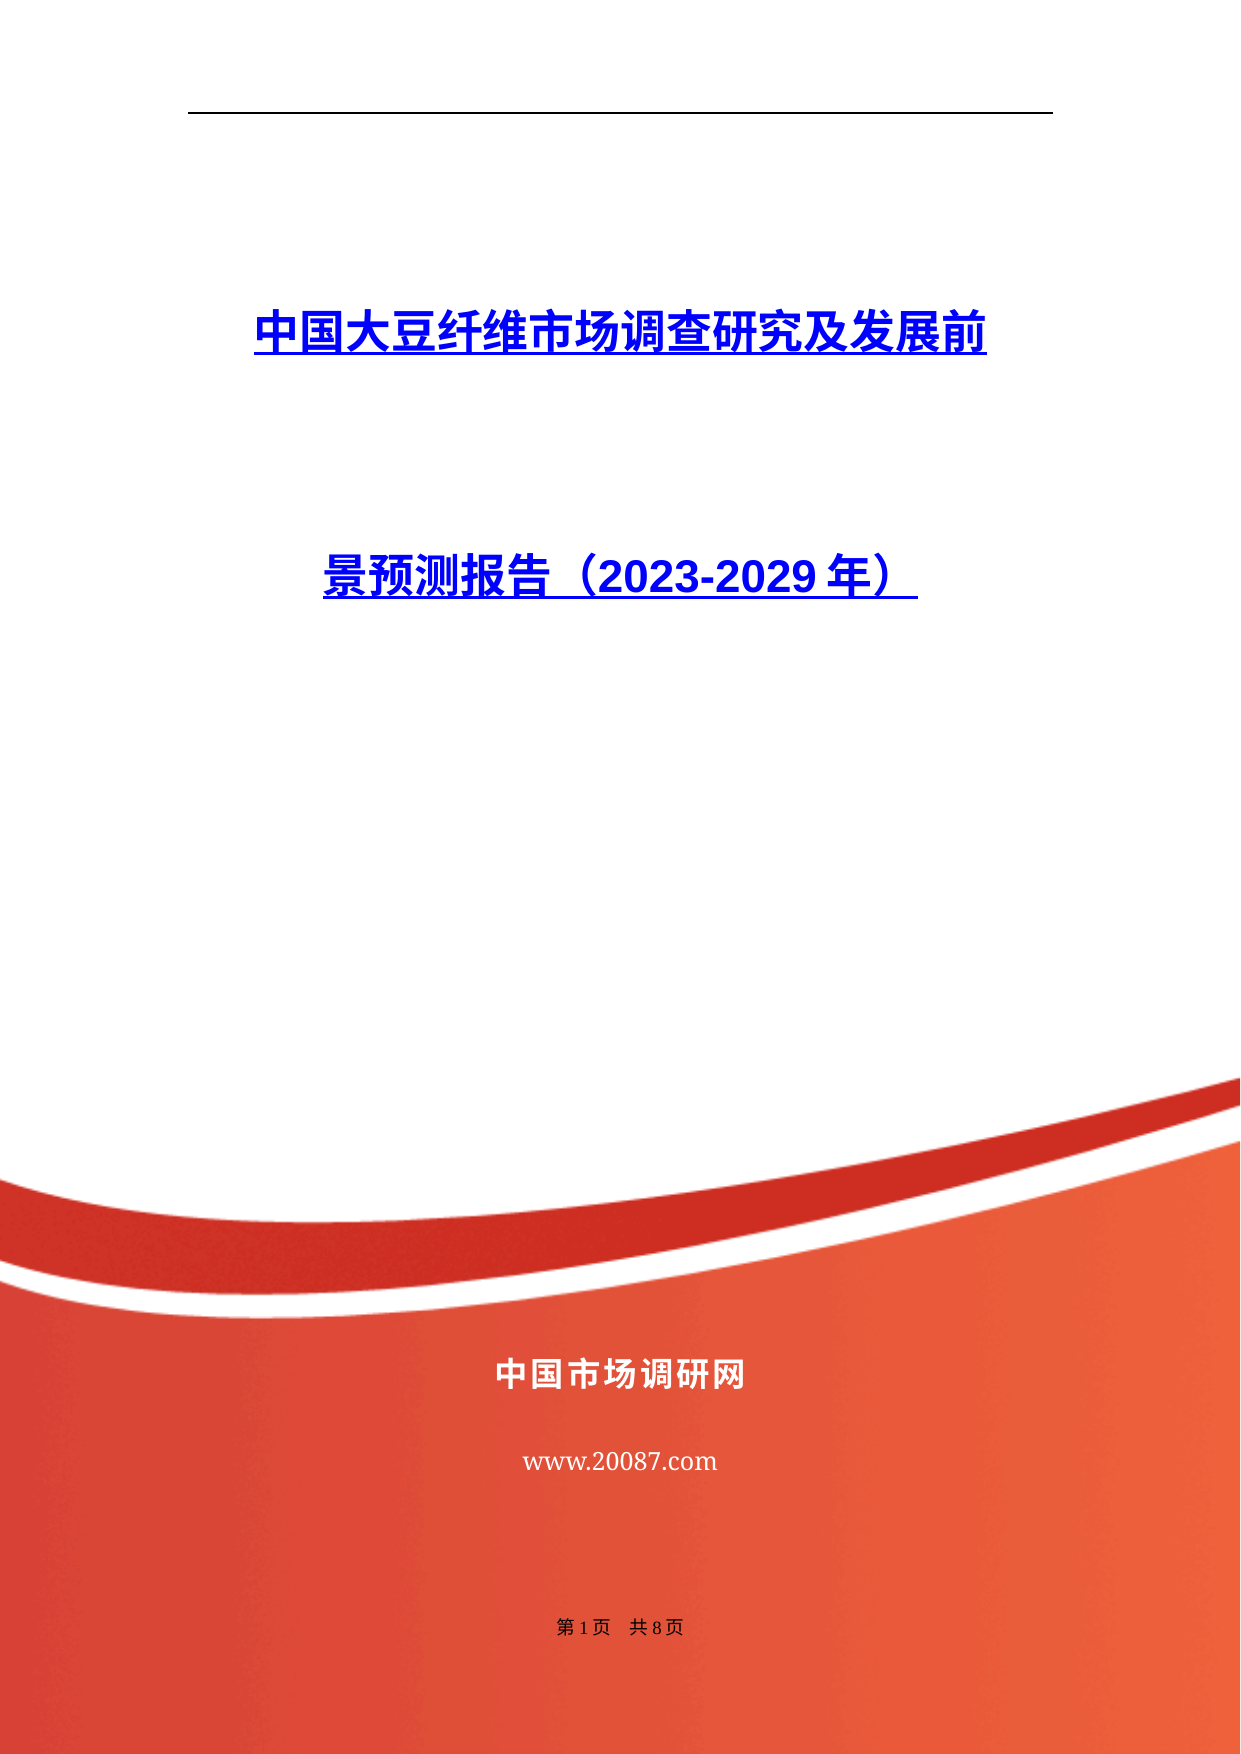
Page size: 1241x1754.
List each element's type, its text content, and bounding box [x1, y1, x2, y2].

table_header 中国大豆纤维市场调查研究及发展前景预测报告（2023-2029年） [188, 207, 1053, 773]
picture [0, 1006, 1241, 1754]
text www.20087.com [187, 1428, 1053, 1493]
subtitle 中国市场调研网 [187, 1339, 1053, 1404]
